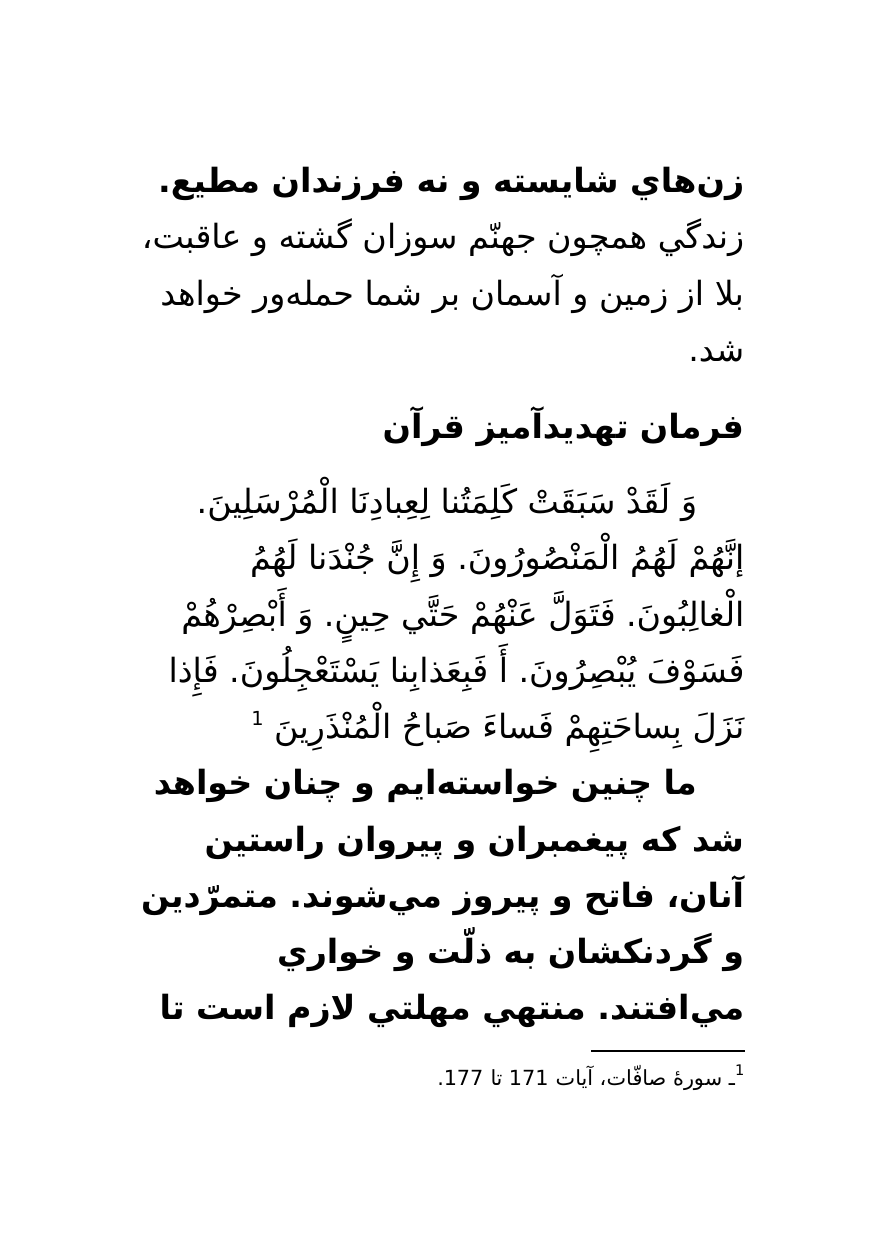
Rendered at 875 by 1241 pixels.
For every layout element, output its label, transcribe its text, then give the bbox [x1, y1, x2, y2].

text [130, 148, 744, 373]
text وَ لَقَدْ سَبَقَتْ كَلِمَتُنا لِعِبادِنَا الْمُرْسَلِينَ. إنَّهُمْ لَهُمُ الْمَنْصُورُونَ. وَ إِنَّ جُنْدَنا لَهُمُ الْغالِبُونَ. فَتَوَلَّ عَنْهُمْ حَتَّي حِينٍ. وَ أَبْصِرْهُمْ فَسَوْفَ يُبْصِرُونَ. أَ فَبِعَذابِنا يَسْتَعْجِلُونَ. فَإِذا نَزَلَ بِساحَتِهِمْ فَساءَ صَباحُ الْمُنْذَرِينَ [130, 468, 744, 750]
text فرمان تهديدآميز قرآن [130, 393, 744, 450]
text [130, 750, 744, 1031]
